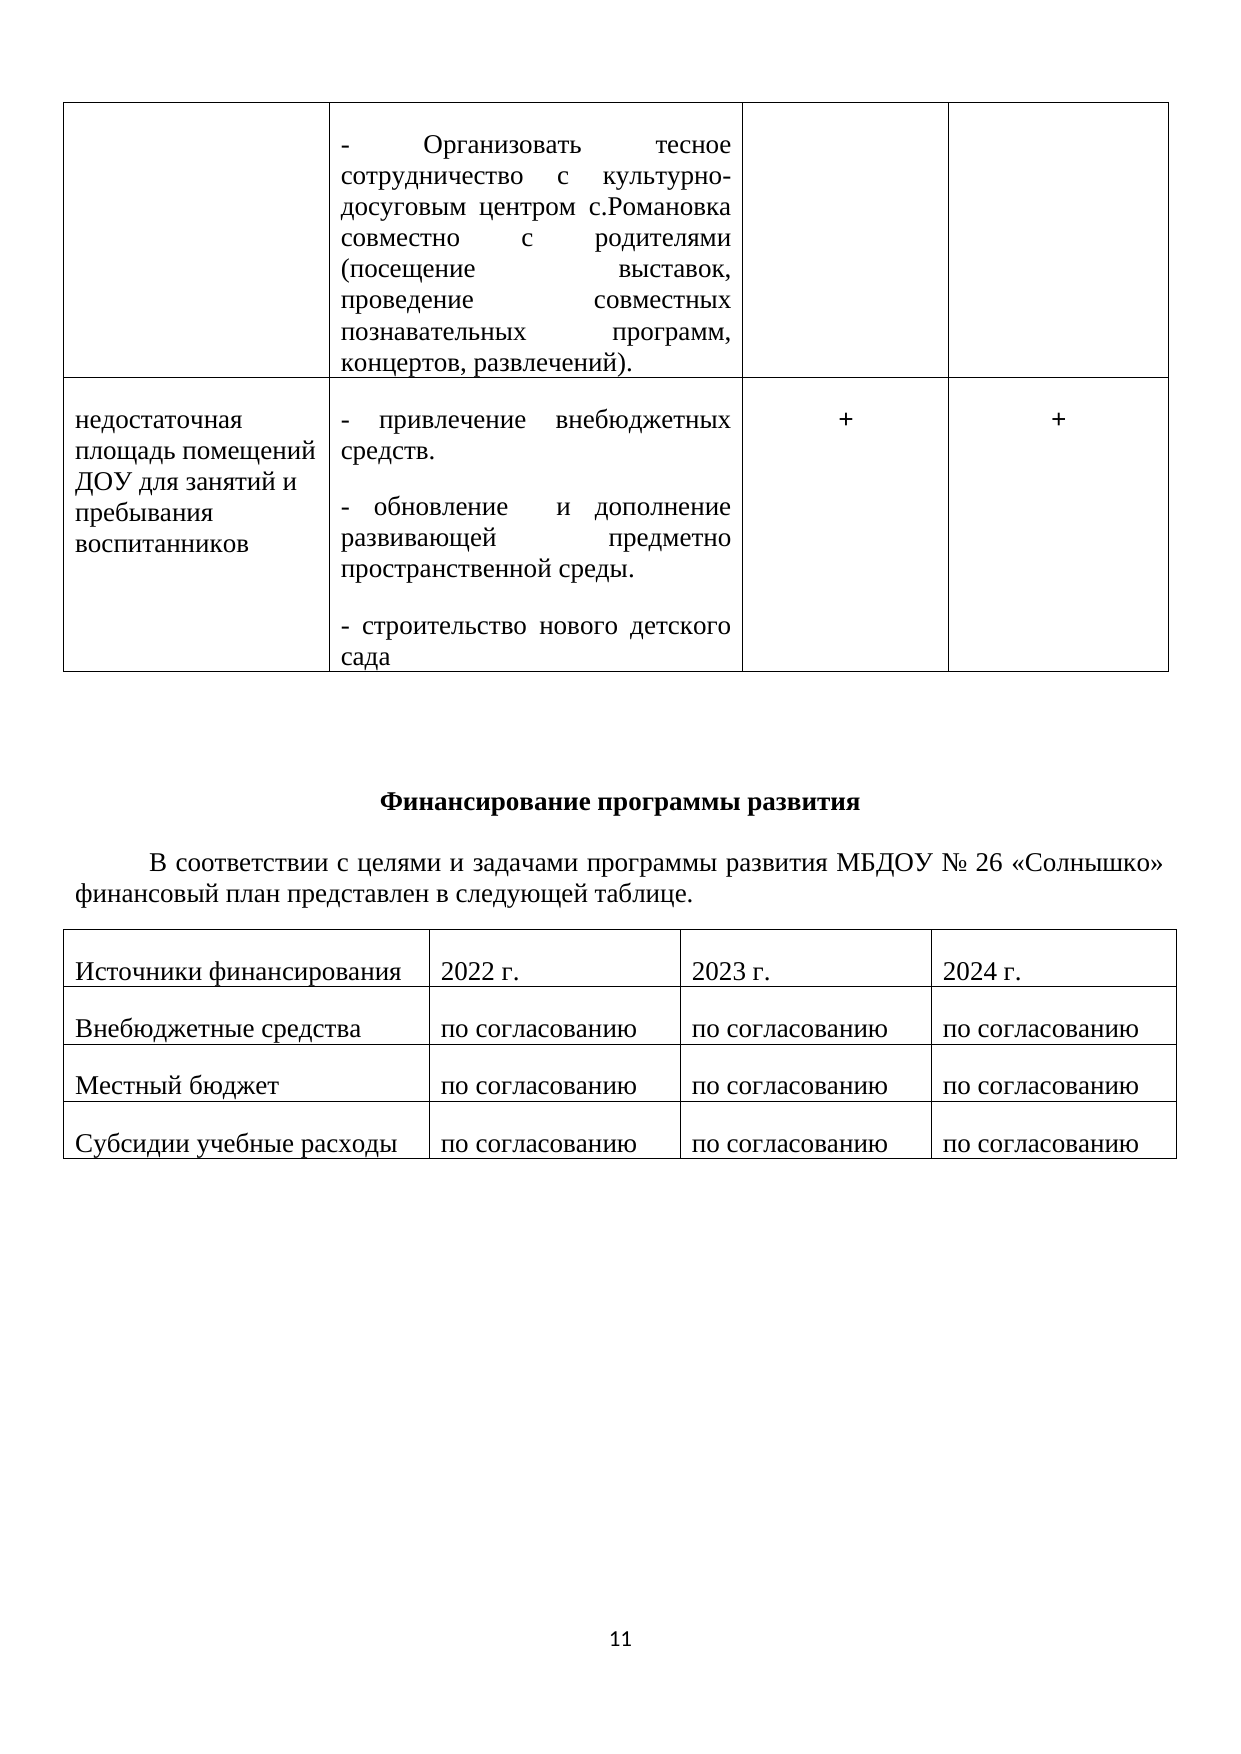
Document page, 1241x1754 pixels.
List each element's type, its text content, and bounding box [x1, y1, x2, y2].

table_cell по согласованию [681, 987, 931, 1043]
table_cell + [743, 378, 948, 671]
text Финансирование программы развития [75, 785, 1165, 816]
table_cell + [949, 103, 1168, 377]
text В соответствии с целями и задачами программы развития МБДОУ № 26 «Солнышко» финансовый план представлен в следующей таблице. [75, 846, 1165, 908]
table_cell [64, 103, 329, 377]
table_header Источники финансирования [64, 930, 429, 986]
table_cell недостаточная площадь помещений ДОУ для занятий и пребывания воспитанников [64, 378, 329, 671]
table_cell по согласованию [932, 1102, 1176, 1158]
table_cell Субсидии учебные расходы [64, 1102, 429, 1158]
table_header 2023 г. [681, 930, 931, 986]
table_cell + [743, 103, 948, 377]
table_cell по согласованию [932, 1045, 1176, 1101]
table_cell по согласованию [430, 987, 680, 1043]
table_cell + [949, 378, 1168, 671]
table_cell по согласованию [430, 1045, 680, 1101]
table_cell Внебюджетные средства [64, 987, 429, 1043]
table_cell по согласованию [932, 987, 1176, 1043]
table_cell по согласованию [430, 1102, 680, 1158]
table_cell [330, 103, 742, 377]
table_cell по согласованию [681, 1102, 931, 1158]
table_cell - привлечение внебюджетных средств. - обновление и дополнение развивающей предметно пространственной среды. - строительство нового детского сада [330, 378, 742, 671]
table_header 2022 г. [430, 930, 680, 986]
table_cell Местный бюджет [64, 1045, 429, 1101]
table_header 2024 г. [932, 930, 1176, 986]
table_cell по согласованию [681, 1045, 931, 1101]
